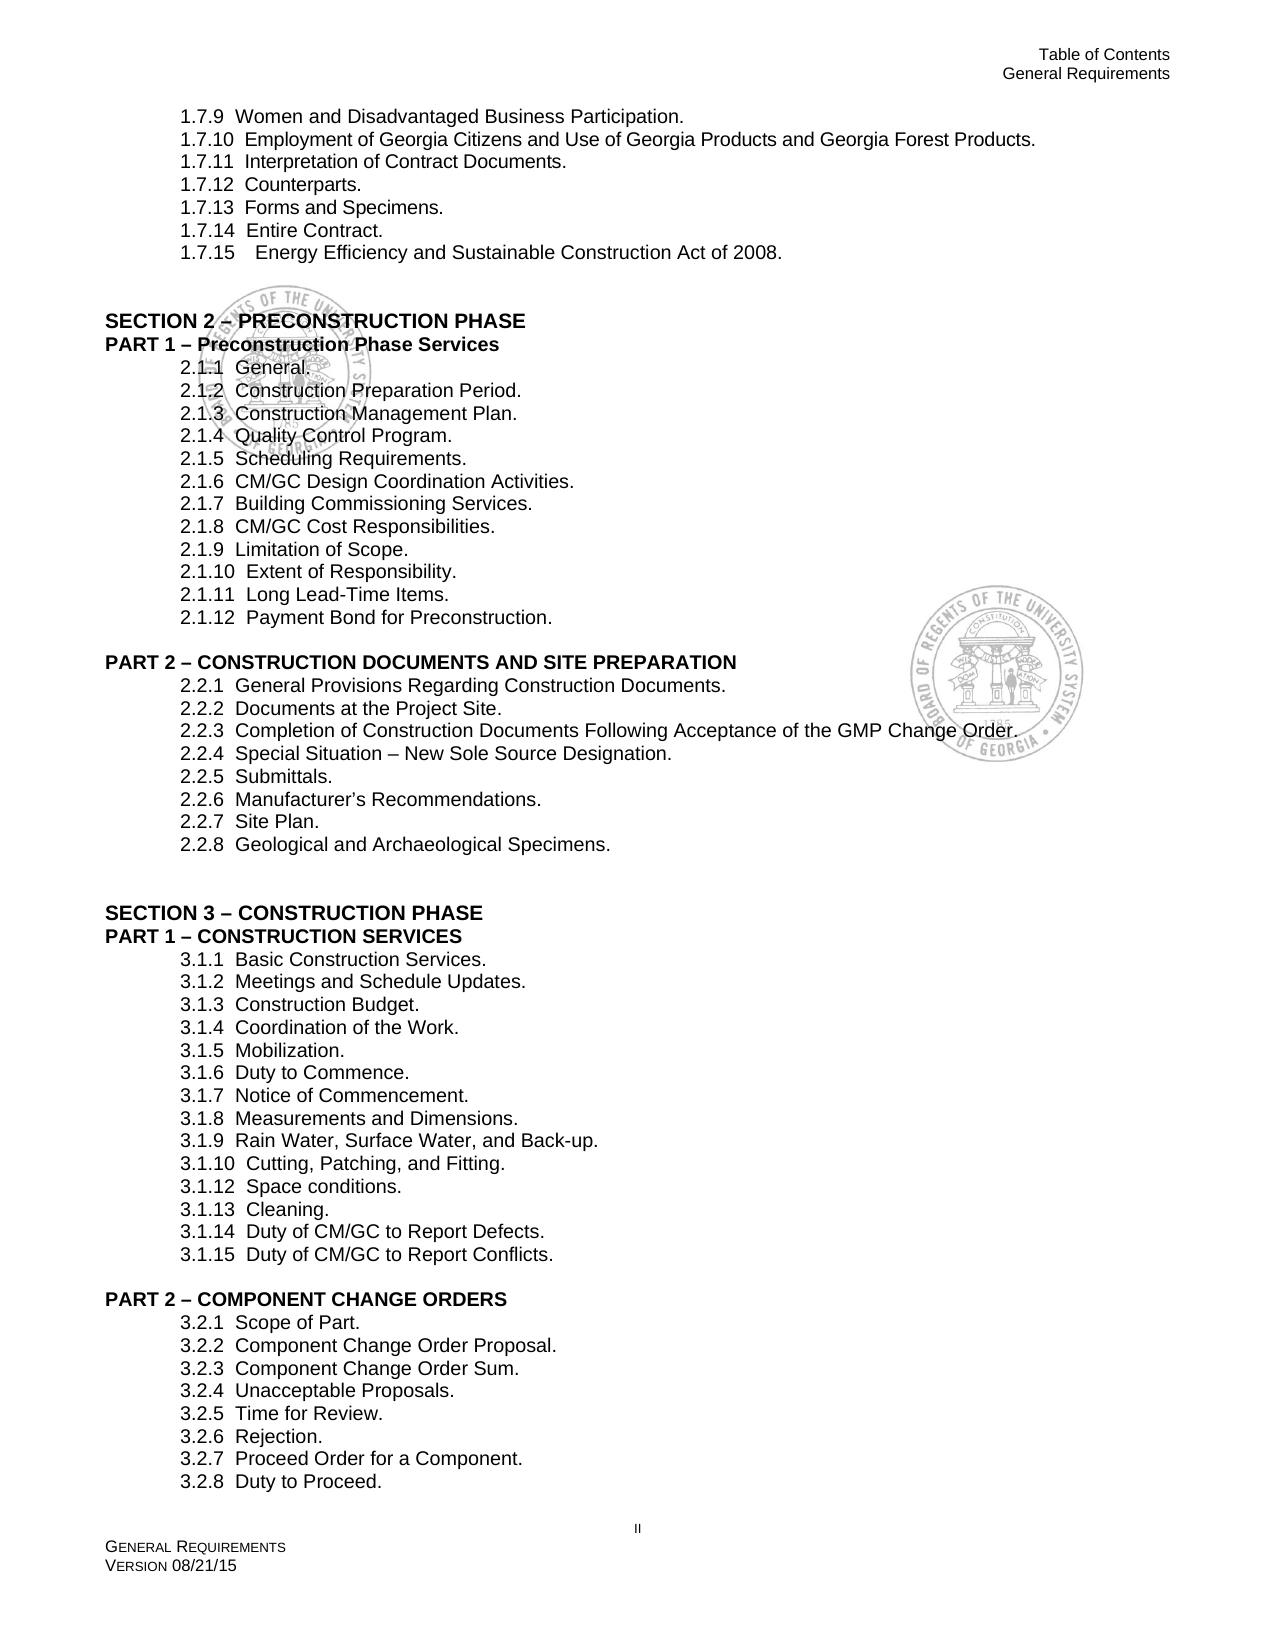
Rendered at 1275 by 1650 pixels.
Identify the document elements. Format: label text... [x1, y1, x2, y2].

text PART 2 – CONSTRUCTION DOCUMENTS AND SITE PREPARATION [105, 651, 1170, 674]
text 2.1.6 CM/GC Design Coordination Activities. [180, 469, 1170, 492]
text 3.1.5 Mobilization. [180, 1038, 1170, 1061]
text 3.2.5 Time for Review. [180, 1402, 1170, 1424]
text 3.2.4 Unacceptable Proposals. [180, 1379, 1170, 1402]
text 2.2.5 Submittals. [180, 765, 1170, 787]
text 3.1.2 Meetings and Schedule Updates. [180, 970, 1170, 993]
text 2.2.1 General Provisions Regarding Construction Documents. [180, 674, 1170, 697]
text 2.2.2 Documents at the Project Site. [180, 697, 1170, 719]
text 2.1.10 Extent of Responsibility. [180, 560, 1170, 583]
text 3.1.1 Basic Construction Services. [180, 948, 1170, 970]
text 1.7.11 Interpretation of Contract Documents. [180, 150, 1170, 173]
text 3.2.8 Duty to Proceed. [180, 1470, 1170, 1493]
text 2.1.8 CM/GC Cost Responsibilities. [180, 515, 1170, 538]
text 1.7.9 Women and Disadvantaged Business Participation. [180, 105, 1020, 128]
text 3.1.4 Coordination of the Work. [180, 1016, 1170, 1038]
text 2.2.7 Site Plan. [180, 810, 1170, 833]
text 3.2.6 Rejection. [180, 1424, 1170, 1447]
text 2.1.12 Payment Bond for Preconstruction. [180, 606, 1170, 628]
text 1.7.14 Entire Contract. [180, 218, 1170, 241]
text 2.2.3 Completion of Construction Documents Following Acceptance of the GMP Change Order. [180, 719, 1170, 742]
text 1.7.13 Forms and Specimens. [180, 196, 1166, 218]
text 2.1.1 General. [180, 356, 1170, 379]
subtitle SECTION 2 – PRECONSTRUCTION PHASE [105, 309, 1170, 333]
text 3.2.2 Component Change Order Proposal. [180, 1334, 1170, 1356]
text 2.1.5 Scheduling Requirements. [180, 447, 1170, 469]
text 3.1.6 Duty to Commence. [180, 1061, 1170, 1084]
subtitle PART 1 – Preconstruction Phase Services [105, 333, 1170, 356]
text 2.2.8 Geological and Archaeological Specimens. [180, 833, 1170, 856]
text 3.1.10 Cutting, Patching, and Fitting. [180, 1152, 1170, 1175]
text 3.1.8 Measurements and Dimensions. [180, 1107, 1170, 1129]
text 2.1.11 Long Lead-Time Items. [180, 583, 1170, 606]
text PART 1 – CONSTRUCTION SERVICES [105, 925, 1170, 948]
text 2.2.4 Special Situation – New Sole Source Designation. [180, 742, 1170, 765]
text 3.1.3 Construction Budget. [180, 993, 1170, 1016]
text 2.1.4 Quality Control Program. [180, 424, 1170, 447]
text 3.1.7 Notice of Commencement. [180, 1084, 1170, 1107]
text 3.2.1 Scope of Part. [180, 1311, 1170, 1334]
text 2.1.2 Construction Preparation Period. [180, 379, 1170, 401]
text 1.7.12 Counterparts. [180, 173, 1170, 196]
text 2.1.7 Building Commissioning Services. [180, 492, 1170, 515]
text 2.1.3 Construction Management Plan. [180, 401, 1170, 424]
text 3.1.9 Rain Water, Surface Water, and Back-up. [180, 1129, 1170, 1152]
text 3.2.3 Component Change Order Sum. [180, 1356, 1170, 1379]
text 2.2.6 Manufacturer’s Recommendations. [180, 787, 1170, 810]
text 3.1.14 Duty of CM/GC to Report Defects. [180, 1220, 1170, 1243]
text SECTION 3 – CONSTRUCTION PHASE [105, 901, 1170, 925]
text 3.1.12 Space conditions. [180, 1175, 1170, 1197]
text 1.7.10 Employment of Georgia Citizens and Use of Georgia Products and Georgia Forest Products. [180, 128, 1170, 150]
picture [180, 273, 384, 309]
text 2.1.9 Limitation of Scope. [180, 538, 1170, 560]
text 3.1.13 Cleaning. [180, 1197, 1170, 1220]
text 3.2.7 Proceed Order for a Component. [180, 1447, 1170, 1470]
text 3.1.15 Duty of CM/GC to Report Conflicts. [180, 1243, 1170, 1266]
subtitle PART 2 – COMPONENT CHANGE ORDERS [105, 1288, 1170, 1311]
text 1.7.15 Energy Efficiency and Sustainable Construction Act of 2008. [180, 241, 1170, 264]
picture [892, 628, 1096, 651]
